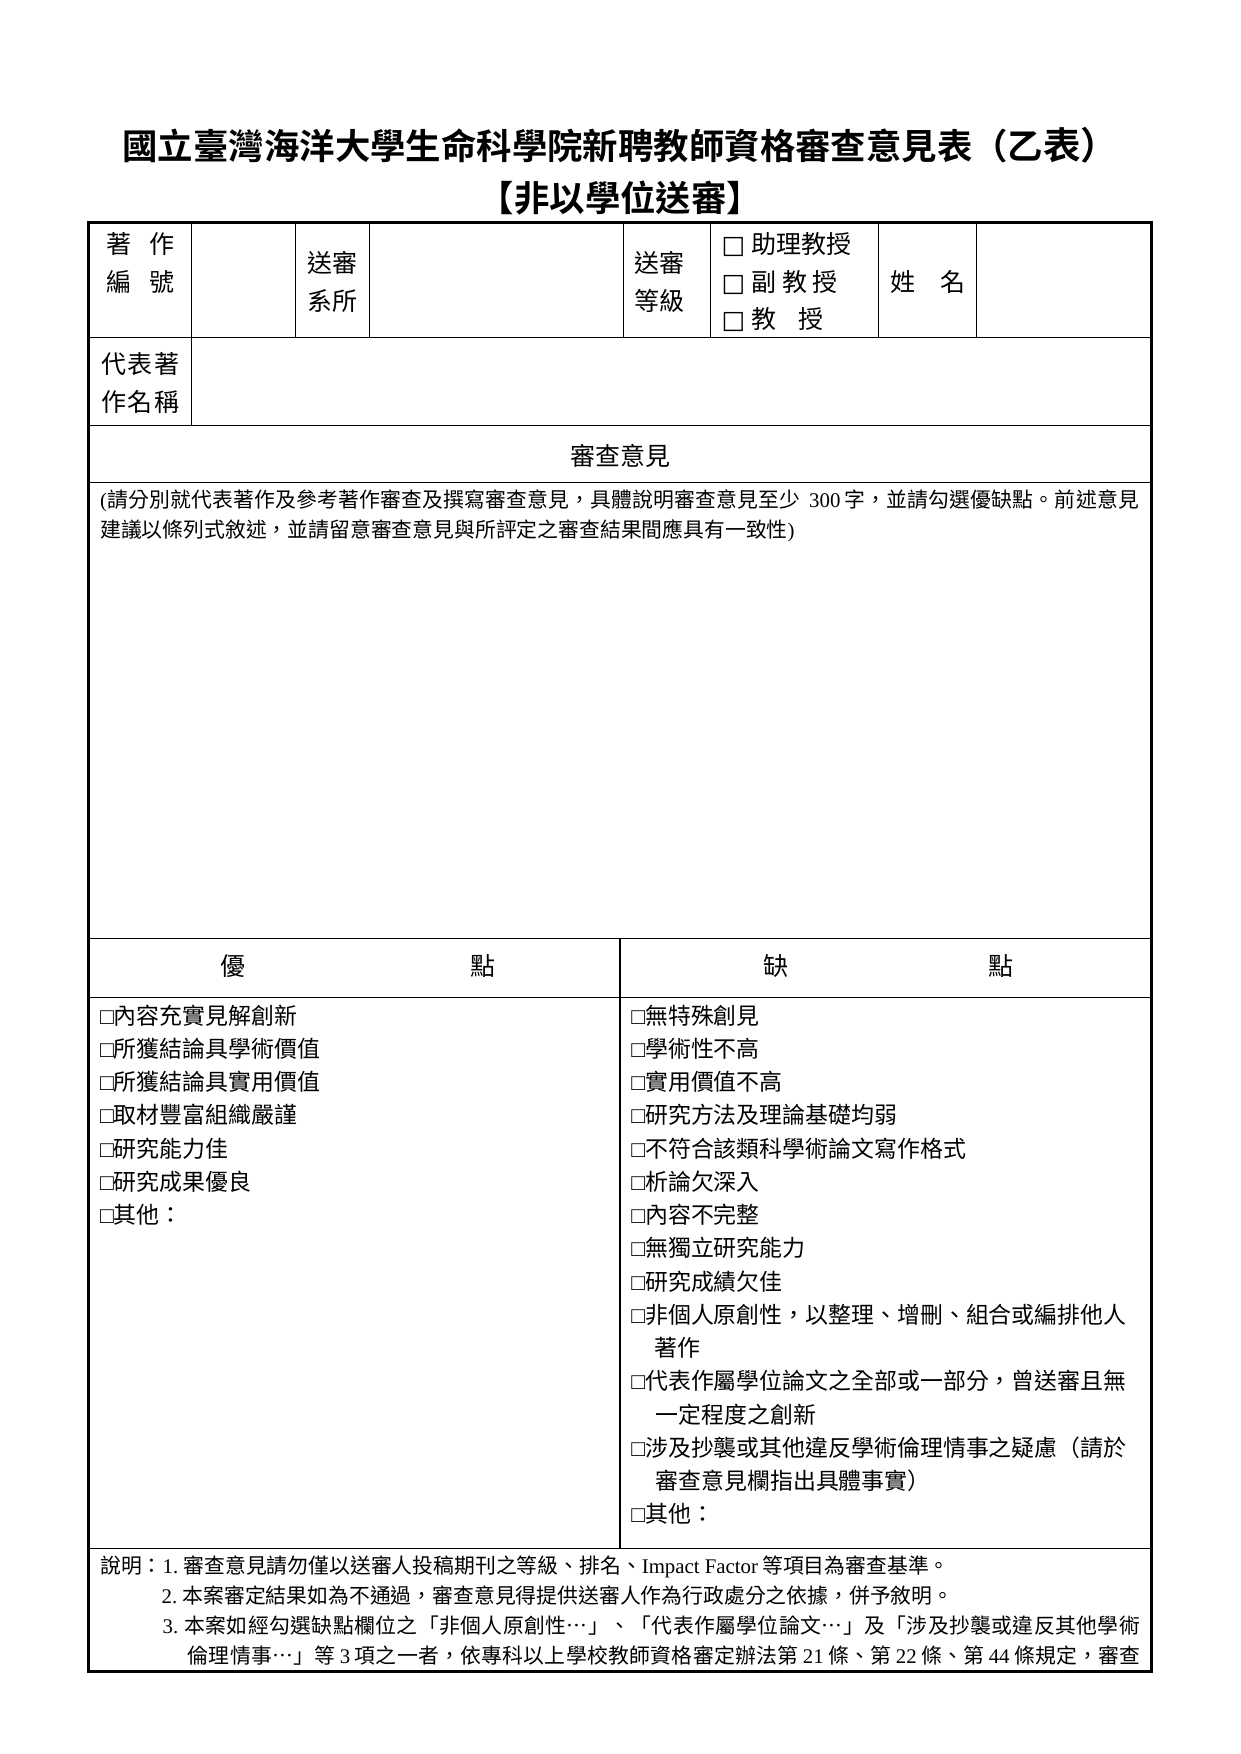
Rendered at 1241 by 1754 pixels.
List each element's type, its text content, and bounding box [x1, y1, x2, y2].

text 【非以學位送審】 [89, 170, 1152, 221]
table_cell [192, 338, 1150, 425]
table_header [192, 224, 295, 337]
table_cell □無特殊創見 □學術性不高 □實用價值不高 □研究方法及理論基礎均弱 □不符合該類科學術論文寫作格式 □析論欠深入 □內容不完整 □無獨立研究能力 □研究成績欠佳 □非個人原創性，以整理、增刪、組合或編排他人著作 □代表作屬學位論文之全部或一部分，曾送審且無一定程度之創新 □涉及抄襲或其他違反學術倫理情事之疑慮（請於審查意見欄指出具體事實） □其他： [621, 998, 1150, 1548]
table_cell 代表著作名稱 [90, 338, 191, 425]
table_header 送審 等級 [624, 224, 710, 337]
table_cell 審查意見 [90, 426, 1150, 482]
table_header [977, 224, 1150, 337]
table_cell 缺 點 [621, 939, 1150, 997]
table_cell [90, 1549, 1150, 1670]
table_cell □內容充實見解創新 □所獲結論具學術價值 □所獲結論具實用價值 □取材豐富組織嚴謹 □研究能力佳 □研究成果優良 □其他： [90, 998, 619, 1548]
table_header 姓名 [879, 224, 976, 337]
table_header 著作編號 [90, 224, 191, 337]
table_cell 優 點 [90, 939, 619, 997]
table_header 助理教授 副 教 授 教 授 [711, 224, 878, 337]
table_cell (請分別就代表著作及參考著作審查及撰寫審查意見，具體說明審查意見至少300字，並請勾選優缺點。前述意見建議以條列式敘述，並請留意審查意見與所評定之審查結果間應具有一致性) [90, 483, 1150, 938]
table_header [370, 224, 623, 337]
table_header 送審 系所 [296, 224, 369, 337]
text 國立臺灣海洋大學生命科學院新聘教師資格審查意見表（乙表） [89, 116, 1152, 170]
